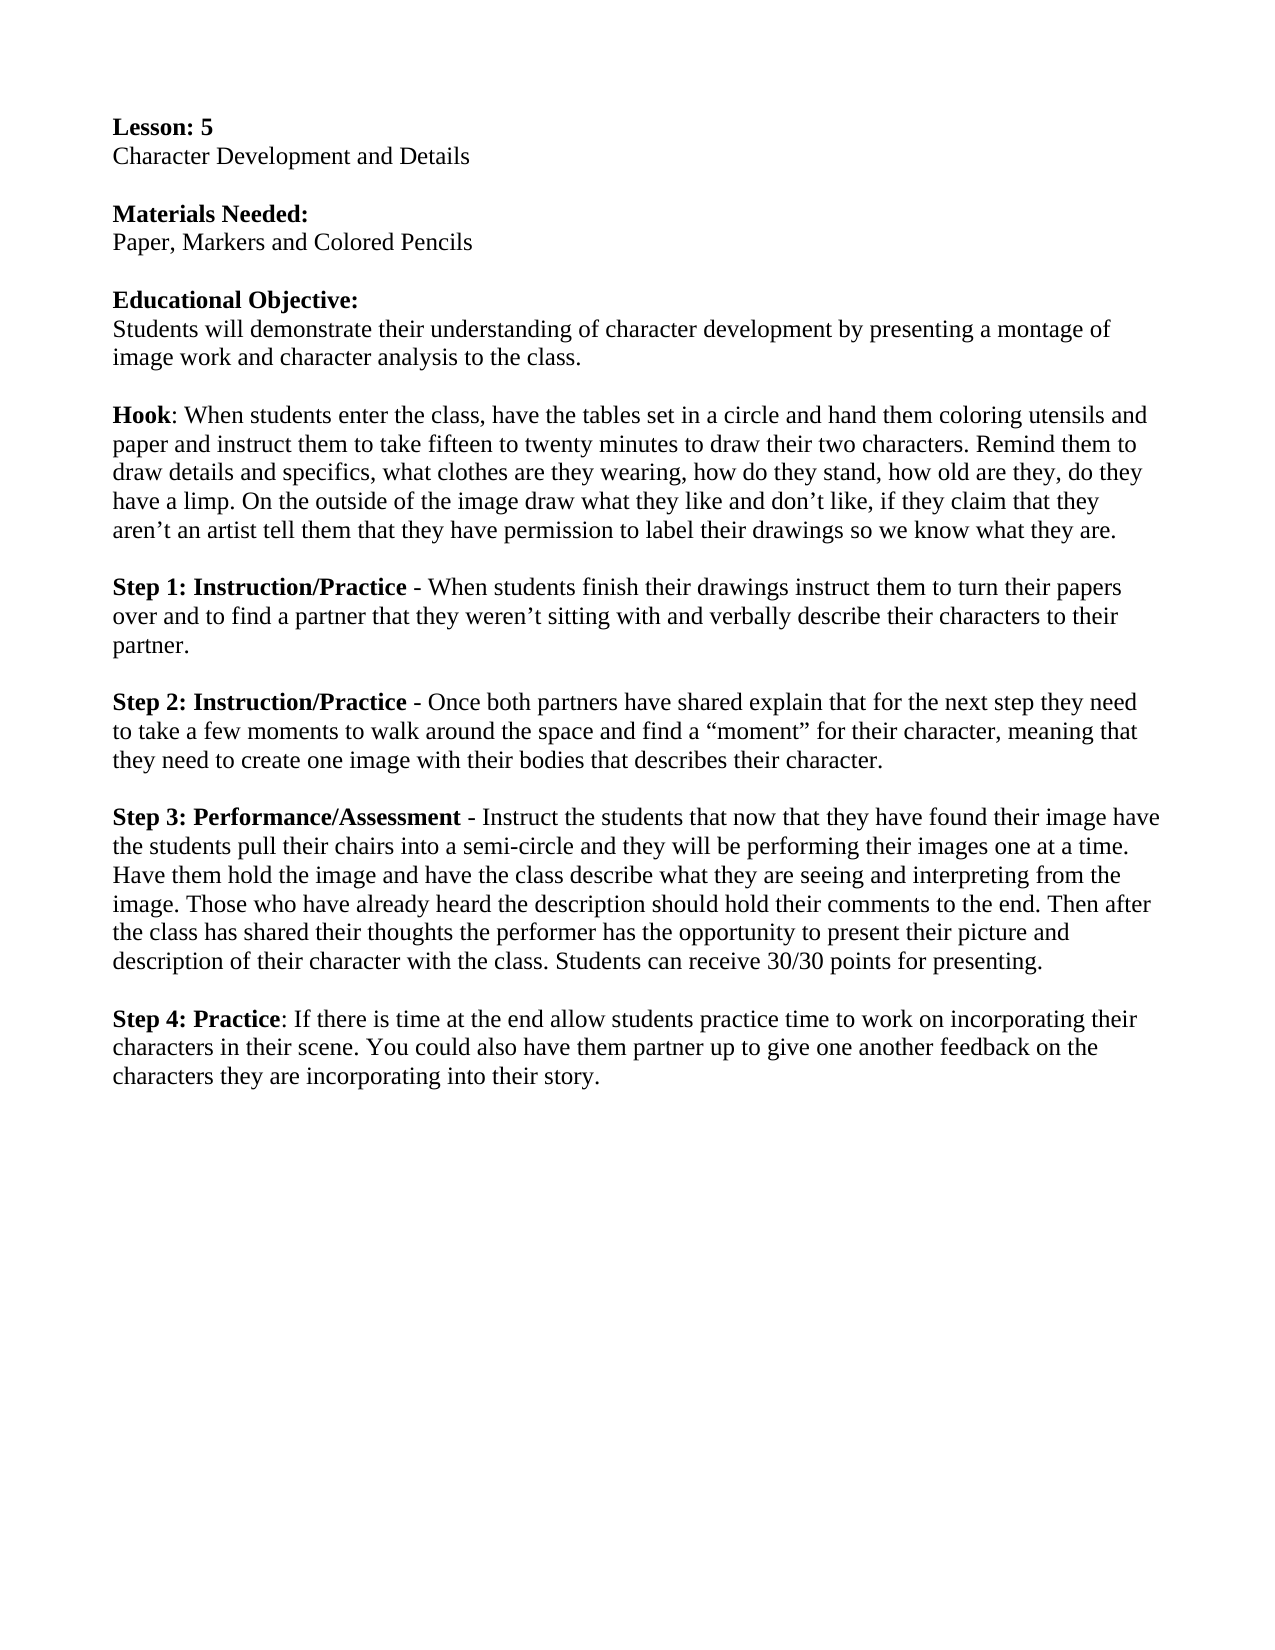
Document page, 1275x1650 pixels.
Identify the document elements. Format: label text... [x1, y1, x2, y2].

text Paper, Markers and Colored Pencils [112, 227, 1162, 256]
text Educational Objective: [112, 285, 1162, 314]
text Students will demonstrate their understanding of character development by presenting a montage of image work and character analysis to the class. [112, 314, 1162, 371]
text Hook: When students enter the class, have the tables set in a circle and hand them coloring utensils and paper and instruct them to take fifteen to twenty minutes to draw their two characters. Remind them to draw details and specifics, what clothes are they wearing, how do they stand, how old are they, do they have a limp. On the outside of the image draw what they like and don’t like, if they claim that they aren’t an artist tell them that they have permission to label their drawings so we know what they are. [112, 400, 1162, 544]
text Materials Needed: [112, 199, 1162, 227]
text Step 1: Instruction/Practice - When students finish their drawings instruct them to turn their papers over and to find a partner that they weren’t sitting with and verbally describe their characters to their partner. [112, 572, 1162, 659]
text Lesson: 5 [112, 112, 1162, 141]
text Character Development and Details [112, 141, 1162, 170]
text Step 4: Practice: If there is time at the end allow students practice time to work on incorporating their characters in their scene. You could also have them partner up to give one another feedback on the characters they are incorporating into their story. [112, 1004, 1162, 1090]
text Step 2: Instruction/Practice - Once both partners have shared explain that for the next step they need to take a few moments to walk around the space and find a “moment” for their character, meaning that they need to create one image with their bodies that describes their character. [112, 687, 1162, 774]
text Step 3: Performance/Assessment - Instruct the students that now that they have found their image have the students pull their chairs into a semi-circle and they will be performing their images one at a time. Have them hold the image and have the class describe what they are seeing and interpreting from the image. Those who have already heard the description should hold their comments to the end. Then after the class has shared their thoughts the performer has the opportunity to present their picture and description of their character with the class. Students can receive 30/30 points for presenting. [112, 802, 1162, 975]
